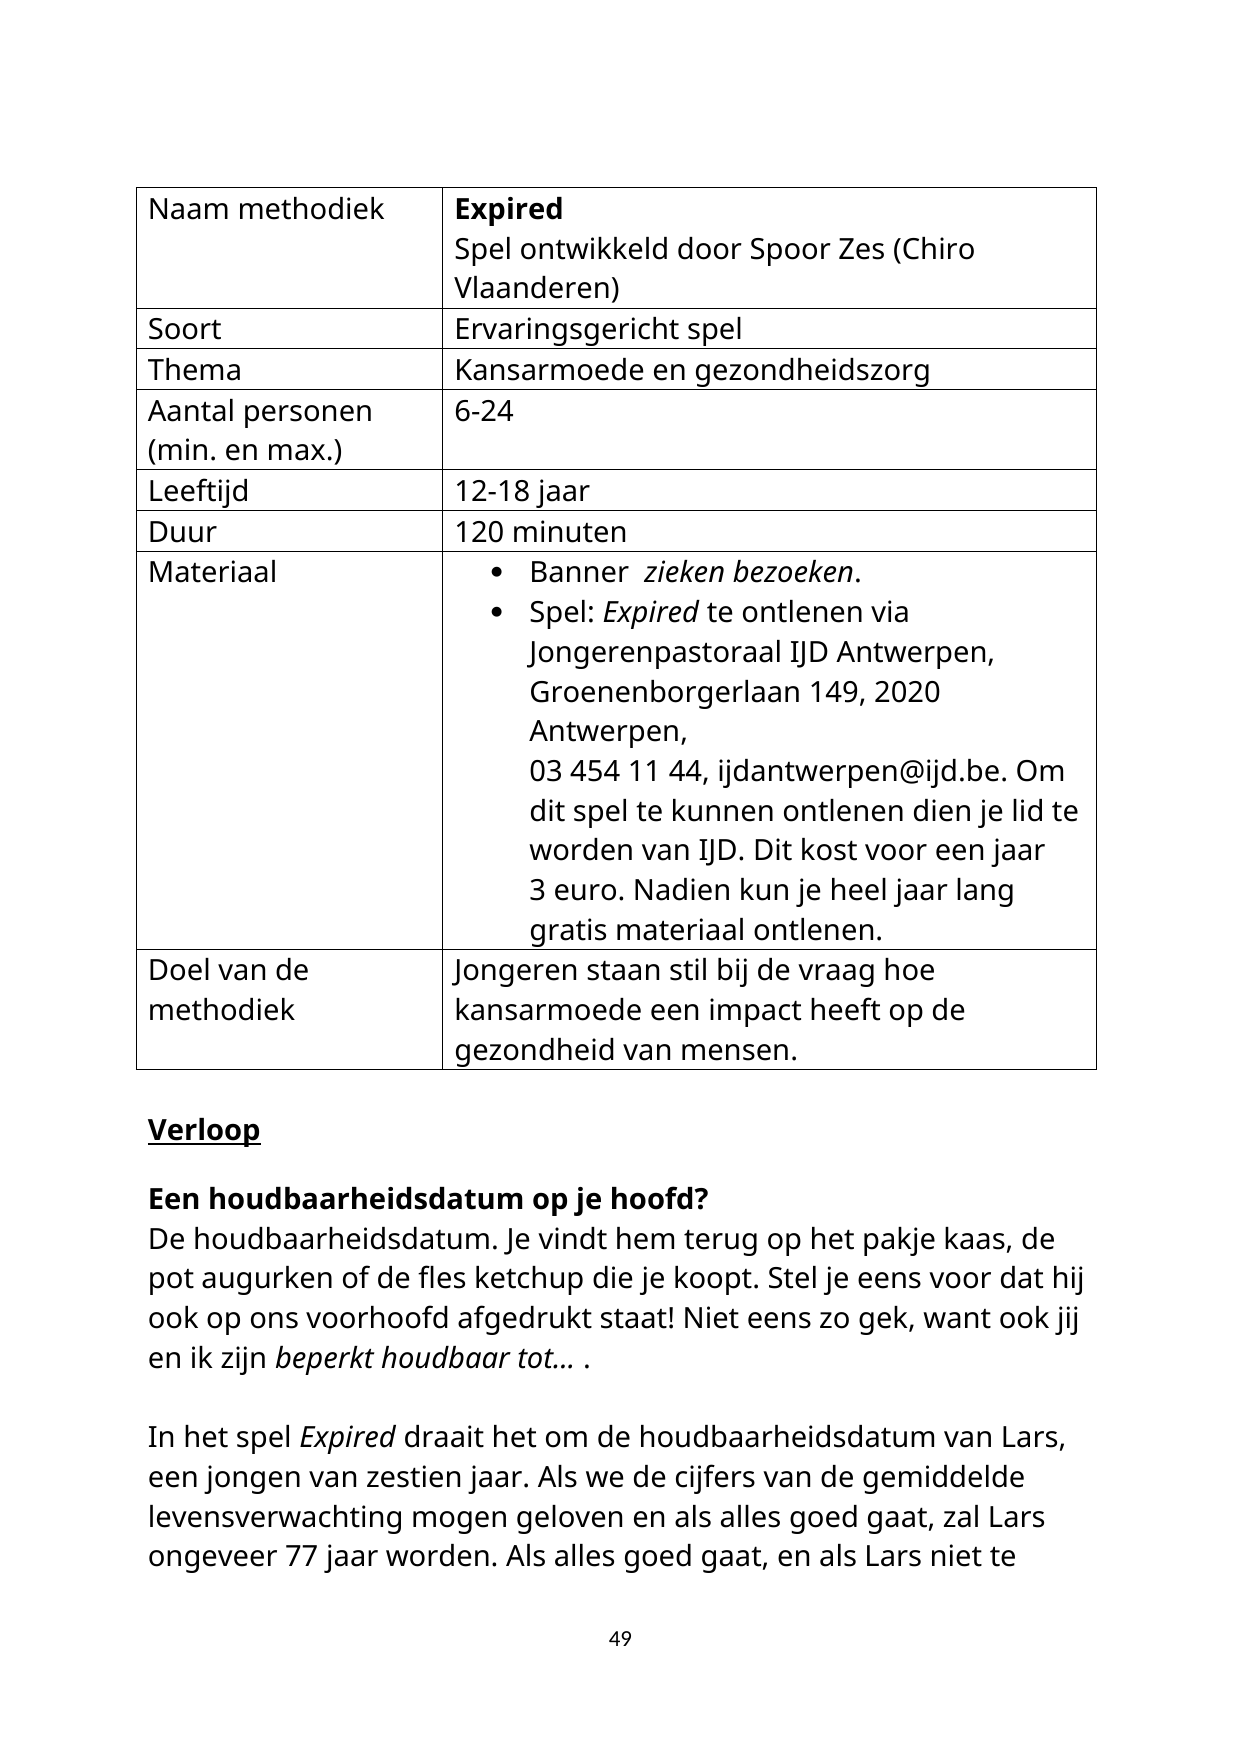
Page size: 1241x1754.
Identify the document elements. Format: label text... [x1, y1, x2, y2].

text Verloop [148, 1109, 1093, 1149]
text De houdbaarheidsdatum. Je vindt hem terug op het pakje kaas, de pot augurken of de fles ketchup die je koopt. Stel je eens voor dat hij ook op ons voorhoofd afgedrukt staat! Niet eens zo gek, want ook jij en ik zijn beperkt houdbaar tot... . [148, 1218, 1093, 1377]
table_cell Aantal personen (min. en max.) [137, 390, 442, 469]
table_cell 120 minuten [443, 511, 1096, 551]
table_cell Leeftijd [137, 470, 442, 510]
table_cell 6-24 [443, 390, 1096, 469]
table_cell Soort [137, 309, 442, 348]
table_header Naam methodiek [137, 188, 442, 307]
table_cell Ervaringsgericht spel [443, 309, 1096, 348]
text Een houdbaarheidsdatum op je hoofd? [148, 1178, 1093, 1218]
table_cell Doel van de methodiek [137, 950, 442, 1069]
table_cell 12-18 jaar [443, 470, 1096, 510]
table_cell Jongeren staan stil bij de vraag hoe kansarmoede een impact heeft op de gezondheid van mensen. [443, 950, 1096, 1069]
table_cell Materiaal [137, 552, 442, 949]
table_header Expired Spel ontwikkeld door Spoor Zes (Chiro Vlaanderen) [443, 188, 1096, 307]
table_cell Duur [137, 511, 442, 551]
table_cell Kansarmoede en gezondheidszorg [443, 349, 1096, 389]
table_cell Banner zieken bezoeken. Spel: Expired te ontlenen via Jongerenpastoraal IJD Antwerpen, Groenenborgerlaan 149, 2020 Antwerpen, 03 454 11 44, ijdantwerpen@ijd.be. Om dit spel te kunnen ontlenen dien je lid te worden van IJD. Dit kost voor een jaar 3 euro. Nadien kun je heel jaar lang gratis materiaal ontlenen. [443, 552, 1096, 949]
table_cell Thema [137, 349, 442, 389]
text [148, 1416, 1093, 1575]
